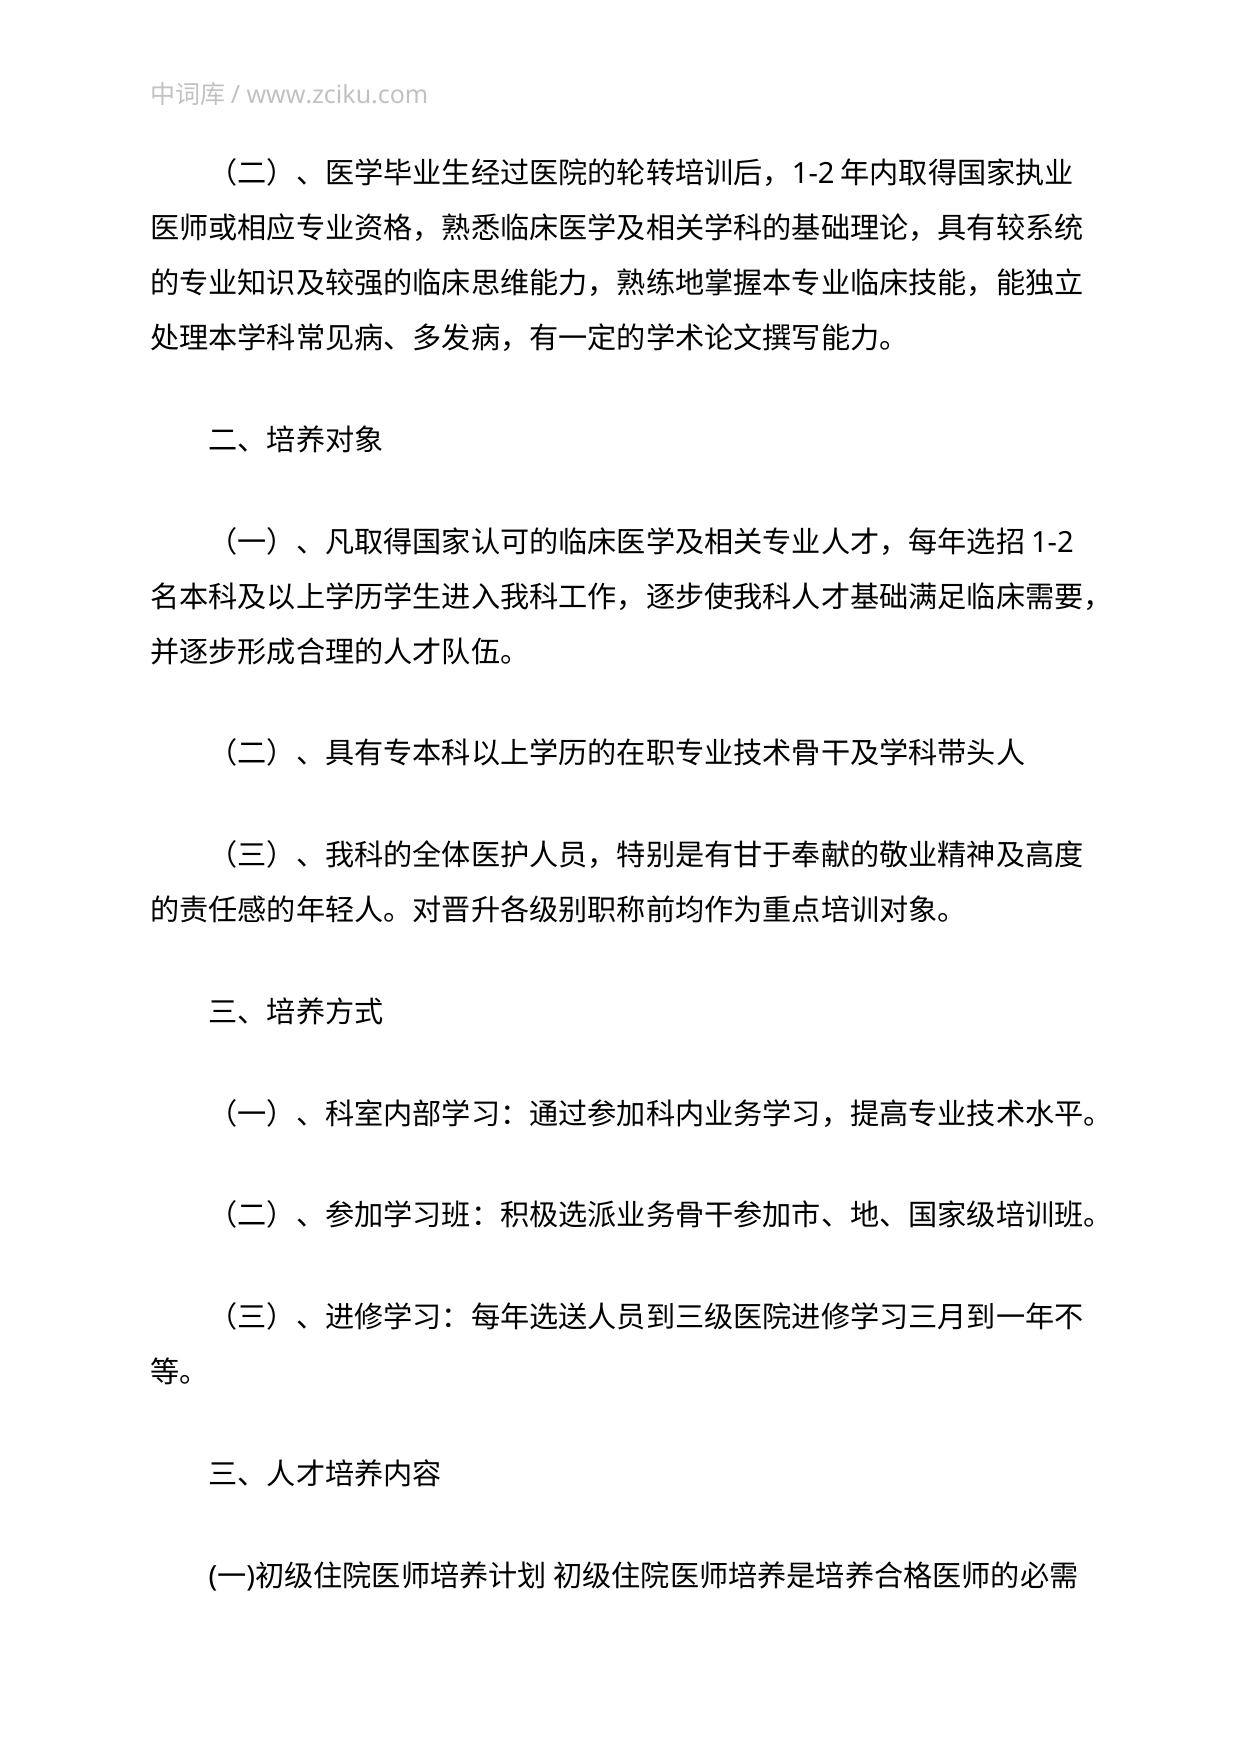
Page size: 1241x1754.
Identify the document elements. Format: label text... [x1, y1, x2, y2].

text 三、人才培养内容 [150, 1450, 1090, 1493]
text 三、培养方式 [150, 988, 1090, 1031]
text （三）、进修学习：每年选送人员到三级医院进修学习三月到一年不等。 [150, 1294, 1090, 1391]
text （二）、参加学习班：积极选派业务骨干参加市、地、国家级培训班。 [150, 1192, 1090, 1234]
text （一）、凡取得国家认可的临床医学及相关专业人才，每年选招1-2名本科及以上学历学生进入我科工作，逐步使我科人才基础满足临床需要，并逐步形成合理的人才队伍。 [150, 518, 1090, 671]
text （二）、医学毕业生经过医院的轮转培训后，1-2年内取得国家执业医师或相应专业资格，熟悉临床医学及相关学科的基础理论，具有较系统的专业知识及较强的临床思维能力，熟练地掌握本专业临床技能，能独立处理本学科常见病、多发病，有一定的学术论文撰写能力。 [150, 150, 1090, 357]
text （一）、科室内部学习：通过参加科内业务学习，提高专业技术水平。 [150, 1090, 1090, 1132]
text （三）、我科的全体医护人员，特别是有甘于奉献的敬业精神及高度的责任感的年轻人。对晋升各级别职称前均作为重点培训对象。 [150, 832, 1090, 929]
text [150, 1552, 1090, 1594]
text （二）、具有专本科以上学历的在职专业技术骨干及学科带头人 [150, 730, 1090, 772]
text 二、培养对象 [150, 417, 1090, 459]
